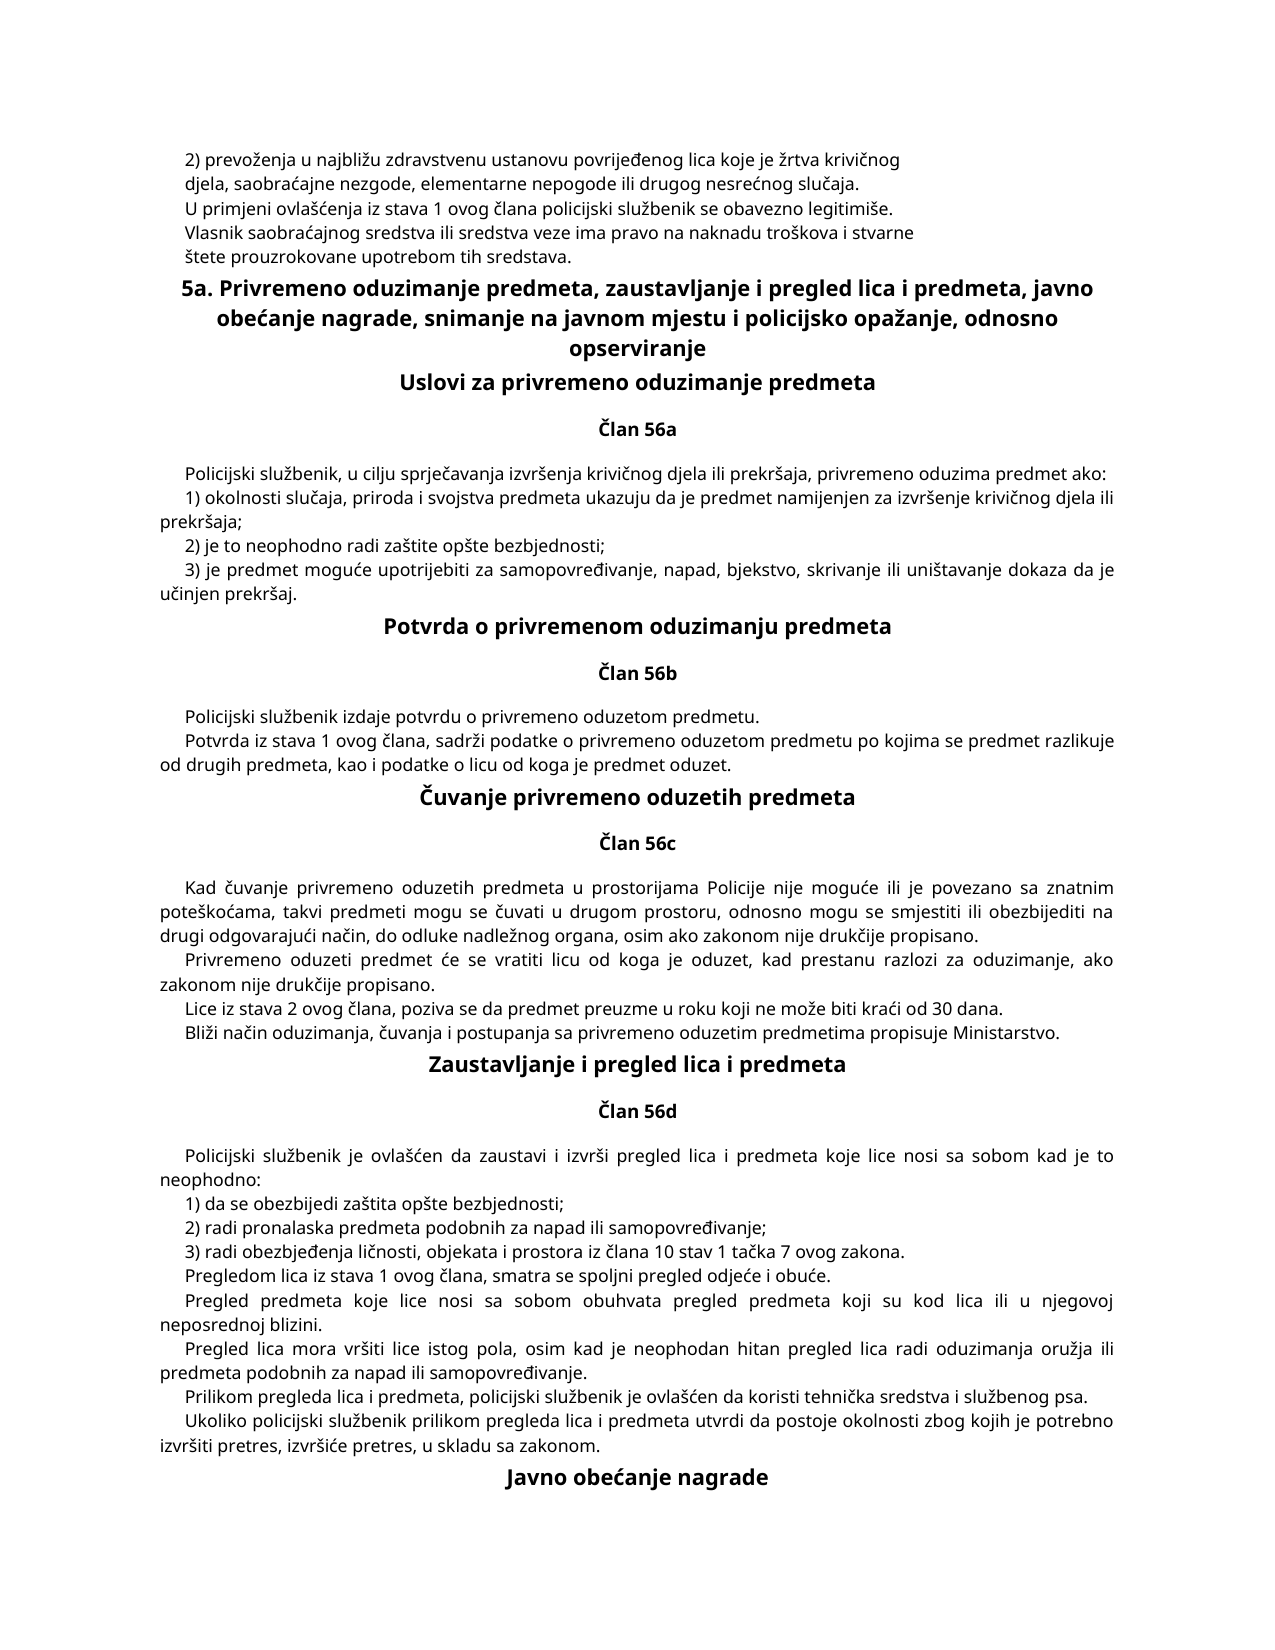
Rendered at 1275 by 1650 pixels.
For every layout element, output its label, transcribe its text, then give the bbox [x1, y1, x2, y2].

text 2) je to neophodno radi zaštite opšte bezbjednosti; [159, 533, 1115, 558]
text Ukoliko policijski službenik prilikom pregleda lica i predmeta utvrdi da postoje okolnosti zbog kojih je potrebno izvršiti pretres, izvršiće pretres, u skladu sa zakonom. [159, 1409, 1115, 1457]
text Pregled predmeta koje lice nosi sa sobom obuhvata pregled predmeta koji su kod lica ili u njegovoj neposrednoj blizini. [159, 1288, 1115, 1336]
text 1) da se obezbijedi zaštita opšte bezbjednosti; [159, 1191, 1115, 1216]
text Policijski službenik izdaje potvrdu o privremeno oduzetom predmetu. [159, 704, 1115, 729]
text Pregled lica mora vršiti lice istog pola, osim kad je neophodan hitan pregled lica radi oduzimanja oružja ili predmeta podobnih za napad ili samopovređivanje. [159, 1336, 1115, 1385]
text Uslovi za privremeno oduzimanje predmeta [148, 367, 1127, 397]
text 2) radi pronalaska predmeta podobnih za napad ili samopovređivanje; [159, 1216, 1115, 1240]
text Vlasnik saobraćajnog sredstva ili sredstva veze ima pravo na naknadu troškova i stvarne [159, 220, 1115, 244]
text 2) prevoženja u najbližu zdravstvenu ustanovu povrijeđenog lica koje je žrtva krivičnog [159, 148, 1115, 172]
text Član 56b [148, 660, 1127, 685]
text Lice iz stava 2 ovog člana, poziva se da predmet preuzme u roku koji ne može biti kraći od 30 dana. [159, 996, 1115, 1020]
text 1) okolnosti slučaja, priroda i svojstva predmeta ukazuju da je predmet namijenjen za izvršenje krivičnog djela ili prekršaja; [159, 485, 1115, 533]
text štete prouzrokovane upotrebom tih sredstava. [159, 244, 1115, 268]
text Privremeno oduzeti predmet će se vratiti licu od koga je oduzet, kad prestanu razlozi za oduzimanje, ako zakonom nije drukčije propisano. [159, 948, 1115, 996]
text Član 56c [148, 831, 1127, 856]
text Pregledom lica iz stava 1 ovog člana, smatra se spoljni pregled odjeće i obuće. [159, 1264, 1115, 1288]
text Zaustavljanje i pregled lica i predmeta [148, 1049, 1127, 1079]
text Član 56d [148, 1098, 1127, 1124]
text 3) radi obezbjeđenja ličnosti, objekata i prostora iz člana 10 stav 1 tačka 7 ovog zakona. [159, 1240, 1115, 1264]
text Policijski službenik, u cilju sprječavanja izvršenja krivičnog djela ili prekršaja, privremeno oduzima predmet ako: [159, 461, 1115, 485]
text Bliži način oduzimanja, čuvanja i postupanja sa privremeno oduzetim predmetima propisuje Ministarstvo. [159, 1020, 1115, 1044]
text djela, saobraćajne nezgode, elementarne nepogode ili drugog nesrećnog slučaja. [159, 172, 1115, 196]
text Potvrda iz stava 1 ovog člana, sadrži podatke o privremeno oduzetom predmetu po kojima se predmet razlikuje od drugih predmeta, kao i podatke o licu od koga je predmet oduzet. [159, 729, 1115, 777]
text Policijski službenik je ovlašćen da zaustavi i izvrši pregled lica i predmeta koje lice nosi sa sobom kad je to neophodno: [159, 1143, 1115, 1191]
text Potvrda o privremenom oduzimanju predmeta [148, 611, 1127, 641]
text Prilikom pregleda lica i predmeta, policijski službenik je ovlašćen da koristi tehnička sredstva i službenog psa. [159, 1385, 1115, 1409]
text 3) je predmet moguće upotrijebiti za samopovređivanje, napad, bjekstvo, skrivanje ili uništavanje dokaza da je učinjen prekršaj. [159, 558, 1115, 606]
text Kad čuvanje privremeno oduzetih predmeta u prostorijama Policije nije moguće ili je povezano sa znatnim poteškoćama, takvi predmeti mogu se čuvati u drugom prostoru, odnosno mogu se smjestiti ili obezbijediti na drugi odgovarajući način, do odluke nadležnog organa, osim ako zakonom nije drukčije propisano. [159, 875, 1115, 948]
text 5a. Privremeno oduzimanje predmeta, zaustavljanje i pregled lica i predmeta, javno obećanje nagrade, snimanje na javnom mjestu i policijsko opažanje, odnosno opserviranje [148, 273, 1127, 363]
text Javno obećanje nagrade [148, 1462, 1127, 1492]
text U primjeni ovlašćenja iz stava 1 ovog člana policijski službenik se obavezno legitimiše. [159, 196, 1115, 220]
text Član 56a [148, 416, 1127, 442]
text Čuvanje privremeno oduzetih predmeta [148, 782, 1127, 812]
